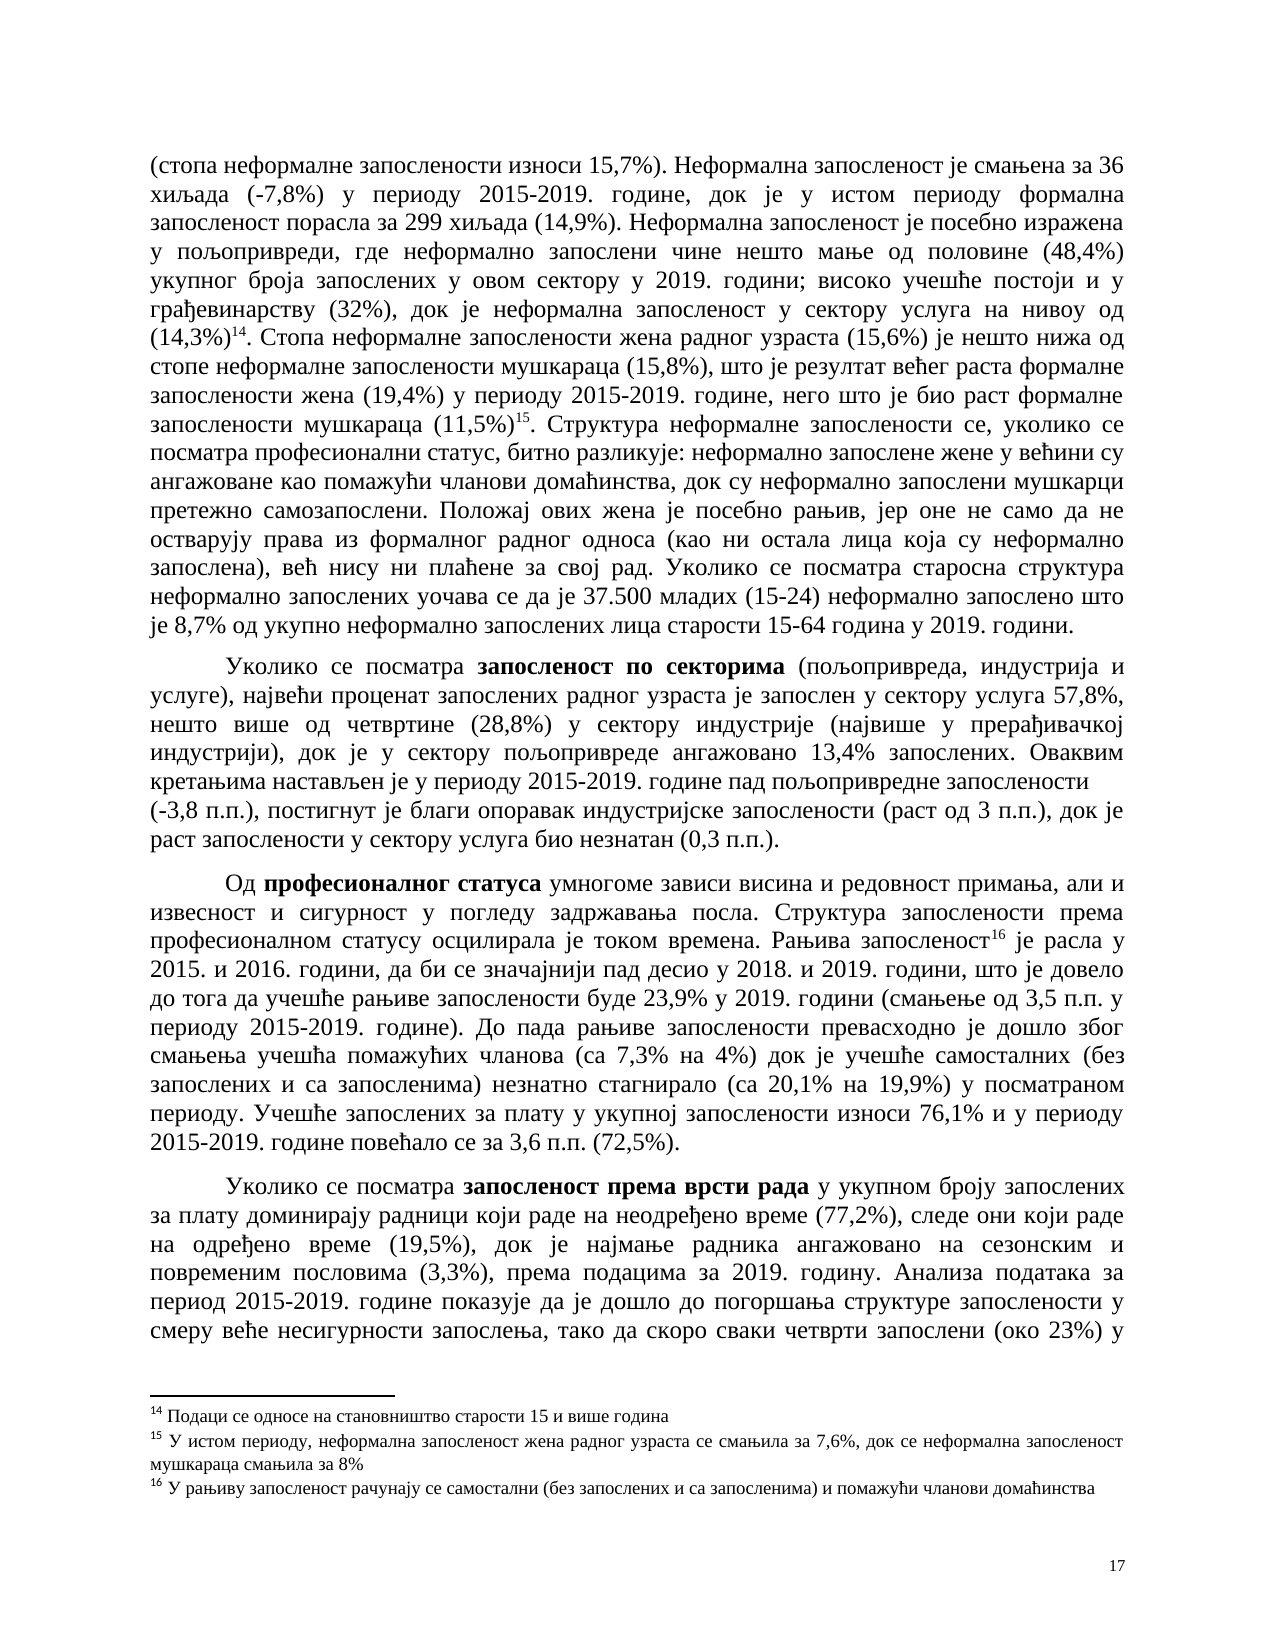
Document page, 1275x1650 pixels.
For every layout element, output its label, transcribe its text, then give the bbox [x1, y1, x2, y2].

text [150, 150, 1125, 639]
text (-3,8 п.п.), постигнут је благи опоравак индустријске запослености (раст од 3 п.п.), док је раст запослености у сектору услуга био незнатан (0,3 п.п.). [150, 795, 1125, 852]
text Уколико се посматра запосленост по секторима (пољопривреда, индустрија и услуге), највећи проценат запослених радног узраста је запослен у сектору услуга 57,8%, нешто више од четвртине (28,8%) у сектору индустрије (највише у прерађивачкој индустрији), док је у сектору пољопривреде ангажовано 13,4% запослених. Оваквим кретањима настављен је у периоду 2015-2019. године пад пољопривредне запослености [150, 651, 1125, 795]
text Од професионалног статуса умногоме зависи висина и редовност примања, али и извесност и сигурност у погледу задржавања посла. Структура запослености према професионалном статусу осцилирала је током времена. Рањива запосленост је расла у 2015. и 2016. години, да би се значајнији пад десио у 2018. и 2019. години, што је довело до тога да учешће рањиве запослености буде 23,9% у 2019. години (смањење од 3,5 п.п. у периоду 2015-2019. године). До пада рањиве запослености превасходно је дошло због смањења учешћа помажућих чланова (са 7,3% на 4%) док је учешће самосталних (без запослених и са запосленима) незнатно стагнирало (са 20,1% на 19,9%) у посматраном периоду. Учешће запослених за плату у укупној запослености износи 76,1% и у периоду 2015-2019. године повећало се за 3,6 п.п. (72,5%). [150, 868, 1125, 1156]
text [150, 1171, 1125, 1344]
